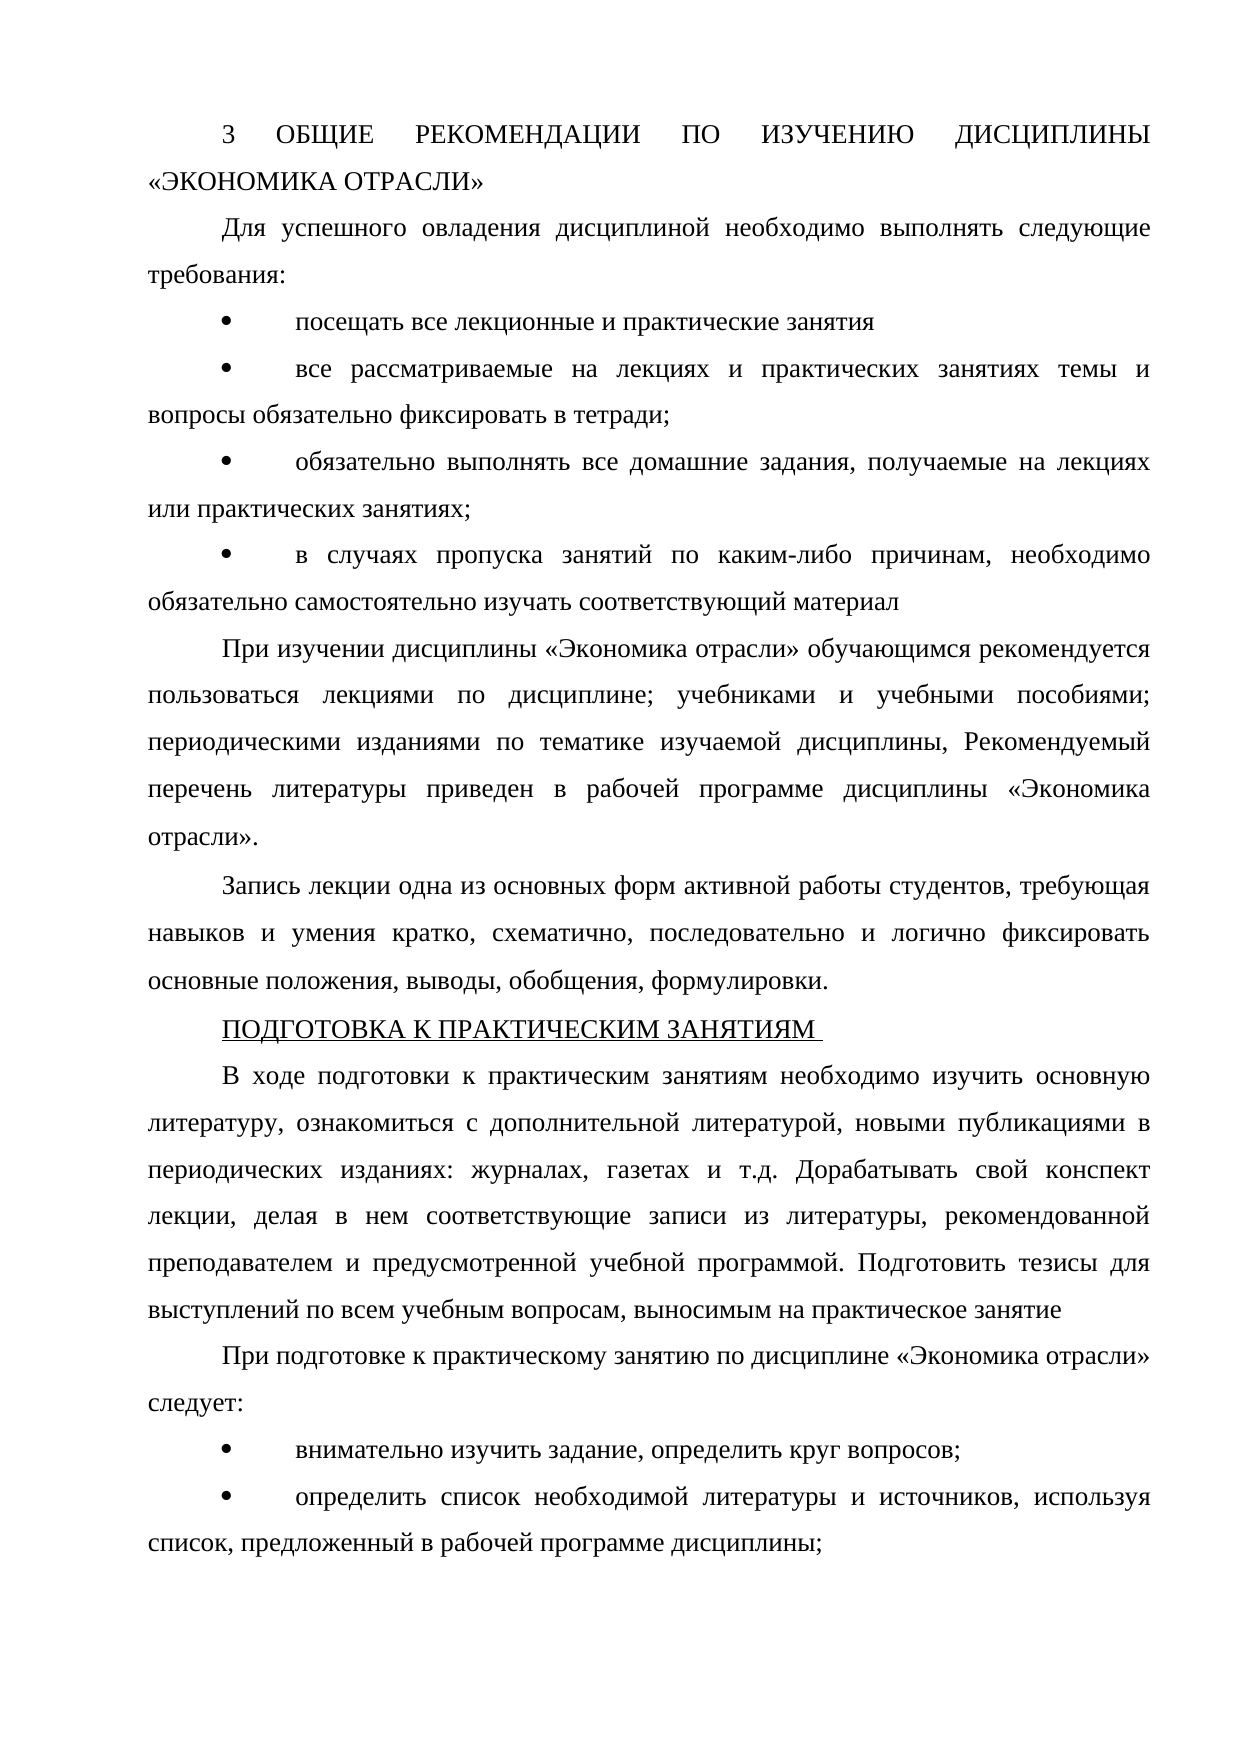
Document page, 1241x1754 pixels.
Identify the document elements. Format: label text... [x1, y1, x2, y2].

text При изучении дисциплины «Экономика отрасли» обучающимся рекомендуется пользоваться лекциями по дисциплине; учебниками и учебными пособиями; периодическими изданиями по тематике изучаемой дисциплины, Рекомендуемый перечень литературы приведен в рабочей программе дисциплины «Экономика отрасли». [148, 632, 1152, 853]
list посещать все лекционные и практические занятия [148, 305, 1152, 336]
text При подготовке к практическому занятию по дисциплине «Экономика отрасли» следует: [148, 1339, 1152, 1417]
text Запись лекции одна из основных форм активной работы студентов, требующая навыков и умения кратко, схематично, последовательно и логично фиксировать основные положения, выводы, обобщения, формулировки. [148, 869, 1152, 996]
list в случаях пропуска занятий по каким-либо причинам, необходимо обязательно самостоятельно изучать соответствующий материал [148, 538, 1152, 616]
text В ходе подготовки к практическим занятиям необходимо изучить основную литературу, ознакомиться с дополнительной литературой, новыми публикациями в периодических изданиях: журналах, газетах и т.д. Дорабатывать свой конспект лекции, делая в нем соответствующие записи из литературы, рекомендованной преподавателем и предусмотренной учебной программой. Подготовить тезисы для выступлений по всем учебным вопросам, выносимым на практическое занятие [148, 1059, 1152, 1324]
list обязательно выполнять все домашние задания, получаемые на лекциях или практических занятиях; [148, 445, 1152, 523]
text ПОДГОТОВКА К ПРАКТИЧЕСКИМ ЗАНЯТИЯМ [148, 1013, 1152, 1044]
list определить список необходимой литературы и источников, используя список, предложенный в рабочей программе дисциплины; [148, 1480, 1152, 1558]
list внимательно изучить задание, определить круг вопросов; [148, 1433, 1152, 1464]
text 3 ОБЩИЕ РЕКОМЕНДАЦИИ ПО ИЗУЧЕНИЮ ДИСЦИПЛИНЫ «ЭКОНОМИКА ОТРАСЛИ» [148, 118, 1152, 196]
text Для успешного овладения дисциплиной необходимо выполнять следующие требования: [148, 211, 1152, 289]
list все рассматриваемые на лекциях и практических занятиях темы и вопросы обязательно фиксировать в тетради; [148, 352, 1152, 429]
